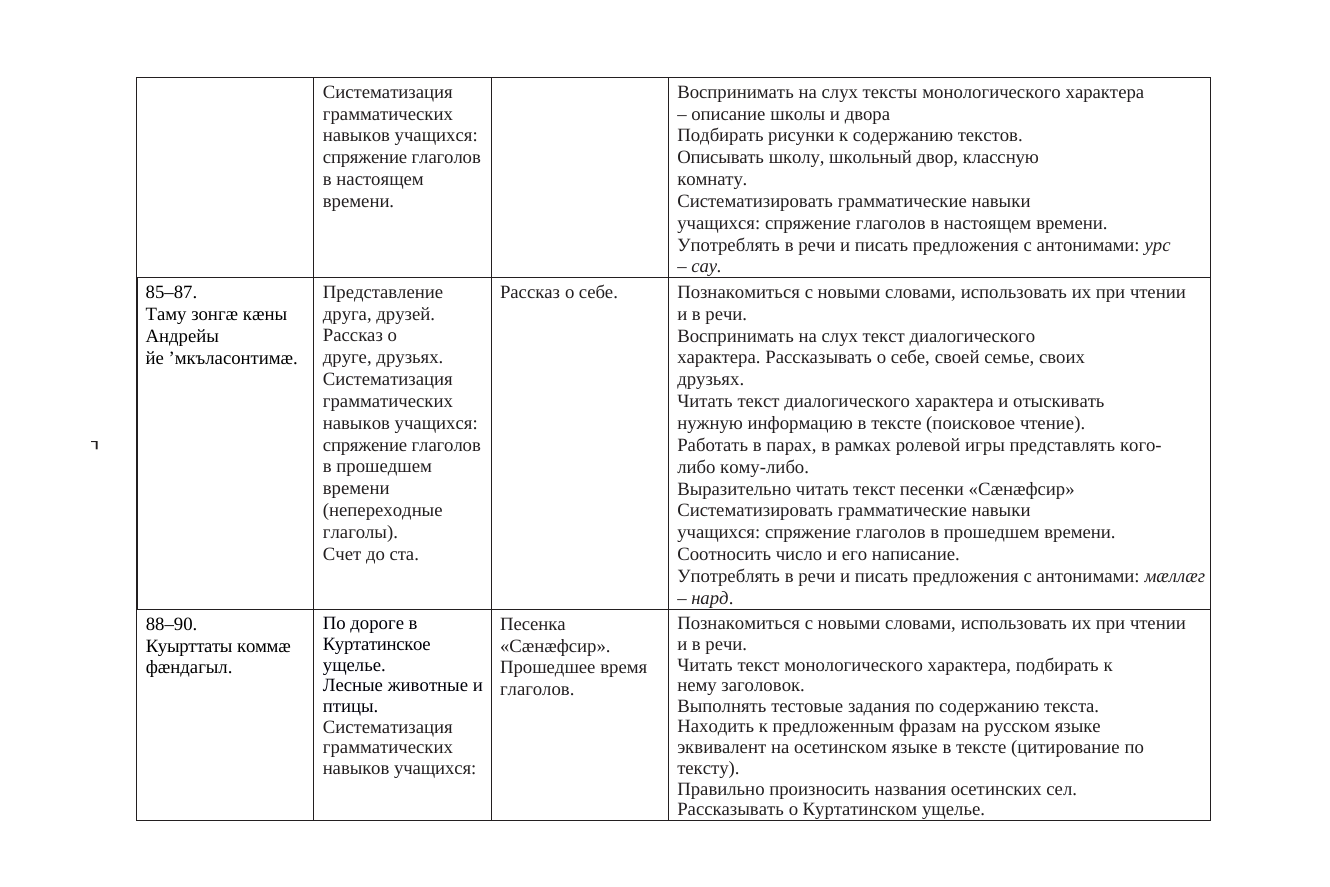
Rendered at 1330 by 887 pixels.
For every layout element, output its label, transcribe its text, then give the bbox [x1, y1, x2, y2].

table_header [492, 78, 668, 277]
table_header Воспринимать на слух тексты монологического характера – описание школы и двора Подбирать рисунки к содержанию текстов. Описывать школу, школьный двор, классную комнату. Систематизировать грамматические навыки учащихся: спряжение глаголов в настоящем времени. Употреблять в речи и писать предложения с антонимами: урс – сау. [669, 78, 1210, 277]
table_cell 88–90. Куырттаты коммæ фæндагыл. [137, 610, 313, 820]
table_cell Познакомиться с новыми словами, использовать их при чтении и в речи. Воспринимать на слух текст диалогического характера. Рассказывать о себе, своей семье, своих друзьях. Читать текст диалогического характера и отыскивать нужную информацию в тексте (поисковое чтение). Работать в парах, в рамках ролевой игры представлять кого-либо кому-либо. Выразительно читать текст песенки «Сæнæфсир» Систематизировать грамматические навыки учащихся: спряжение глаголов в прошедшем времени. Соотносить число и его написание. Употреблять в речи и писать предложения с антонимами: мæллæг – нард. [669, 278, 1210, 609]
table_cell Представление друга, друзей. Рассказ о друге, друзьях. Систематизация грамматических навыков учащихся: спряжение глаголов в прошедшем времени (непереходные глаголы). Счет до ста. [314, 278, 491, 609]
table_cell Рассказ о себе. [492, 278, 668, 609]
table_header [137, 78, 313, 277]
table_header Систематизация грамматических навыков учащихся: спряжение глаголов в настоящем времени. [314, 78, 491, 277]
table_cell Познакомиться с новыми словами, использовать их при чтении и в речи. Читать текст монологического характера, подбирать к нему заголовок. Выполнять тестовые задания по содержанию текста. Находить к предложенным фразам на русском языке эквивалент на осетинском языке в тексте (цитирование по тексту). Правильно произносить названия осетинских сел. Рассказывать о Куртатинском ущелье. [669, 610, 1210, 820]
table_cell Песенка «Сæнæфсир». Прошедшее время глаголов. [492, 610, 668, 820]
table_cell По дороге в Куртатинское ущелье. Лесные животные и птицы. Систематизация грамматических навыков учащихся: [314, 610, 491, 820]
table_cell 85–87. Таму зонгæ кæны Андрейы йе ’мкъласонтимæ. [138, 278, 313, 609]
